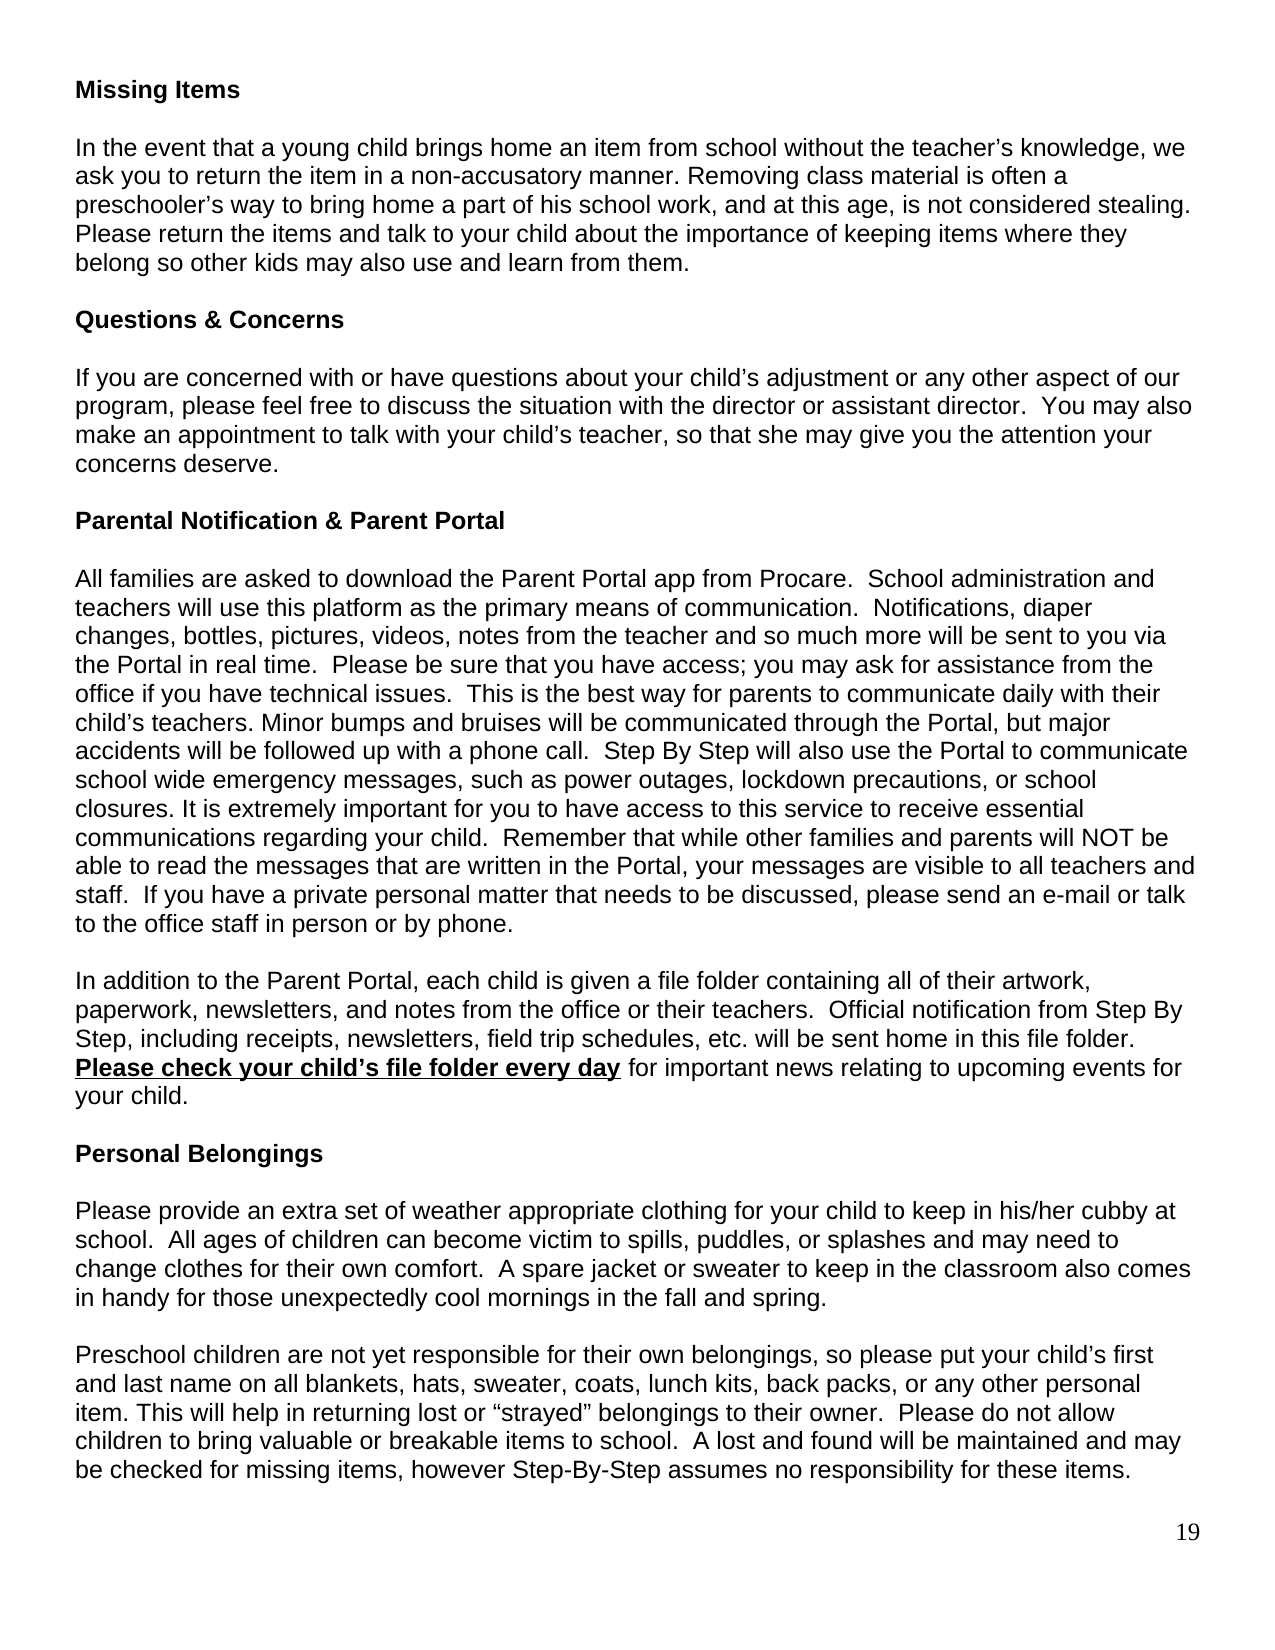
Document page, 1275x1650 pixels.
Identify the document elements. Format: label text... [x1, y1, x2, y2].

text In addition to the Parent Portal, each child is given a file folder containing all of their artwork, paperwork, newsletters, and notes from the office or their teachers. Official notification from Step By Step, including receipts, newsletters, field trip schedules, etc. will be sent home in this file folder. Please check your child’s file folder every day for important news relating to upcoming events for your child. [75, 966, 1200, 1110]
text Parental Notification & Parent Portal [75, 506, 1200, 535]
text Personal Belongings [75, 1139, 1200, 1167]
text In the event that a young child brings home an item from school without the teacher’s knowledge, we ask you to return the item in a non-accusatory manner. Removing class material is often a preschooler’s way to bring home a part of his school work, and at this age, is not considered stealing. Please return the items and talk to your child about the importance of keeping items where they belong so other kids may also use and learn from them. [75, 132, 1200, 276]
text Preschool children are not yet responsible for their own belongings, so please put your child’s first and last name on all blankets, hats, sweater, coats, lunch kits, back packs, or any other personal item. This will help in returning lost or “strayed” belongings to their owner. Please do not allow children to bring valuable or breakable items to school. A lost and found will be maintained and may be checked for missing items, however Step-By-Step assumes no responsibility for these items. [75, 1340, 1200, 1484]
text All families are asked to download the Parent Portal app from Procare. School administration and teachers will use this platform as the primary means of communication. Notifications, diaper changes, bottles, pictures, videos, notes from the teacher and so much more will be sent to you via the Portal in real time. Please be sure that you have access; you may ask for assistance from the office if you have technical issues. This is the best way for parents to communicate daily with their child’s teachers. Minor bumps and bruises will be communicated through the Portal, but major accidents will be followed up with a phone call. Step By Step will also use the Portal to communicate school wide emergency messages, such as power outages, lockdown precautions, or school closures. It is extremely important for you to have access to this service to receive essential communications regarding your child. Remember that while other families and parents will NOT be able to read the messages that are written in the Portal, your messages are visible to all teachers and staff. If you have a private personal matter that needs to be discussed, please send an e-mail or talk to the office staff in person or by phone. [75, 564, 1200, 937]
text Please provide an extra set of weather appropriate clothing for your child to keep in his/her cubby at school. All ages of children can become victim to spills, puddles, or splashes and may need to change clothes for their own comfort. A spare jacket or sweater to keep in the classroom also comes in handy for those unexpectedly cool mornings in the fall and spring. [75, 1196, 1200, 1311]
text Missing Items [75, 75, 1200, 104]
text If you are concerned with or have questions about your child’s adjustment or any other aspect of our program, please feel free to discuss the situation with the director or assistant director. You may also make an appointment to talk with your child’s teacher, so that she may give you the attention your concerns deserve. [75, 362, 1200, 477]
text Questions & Concerns [75, 305, 1200, 334]
